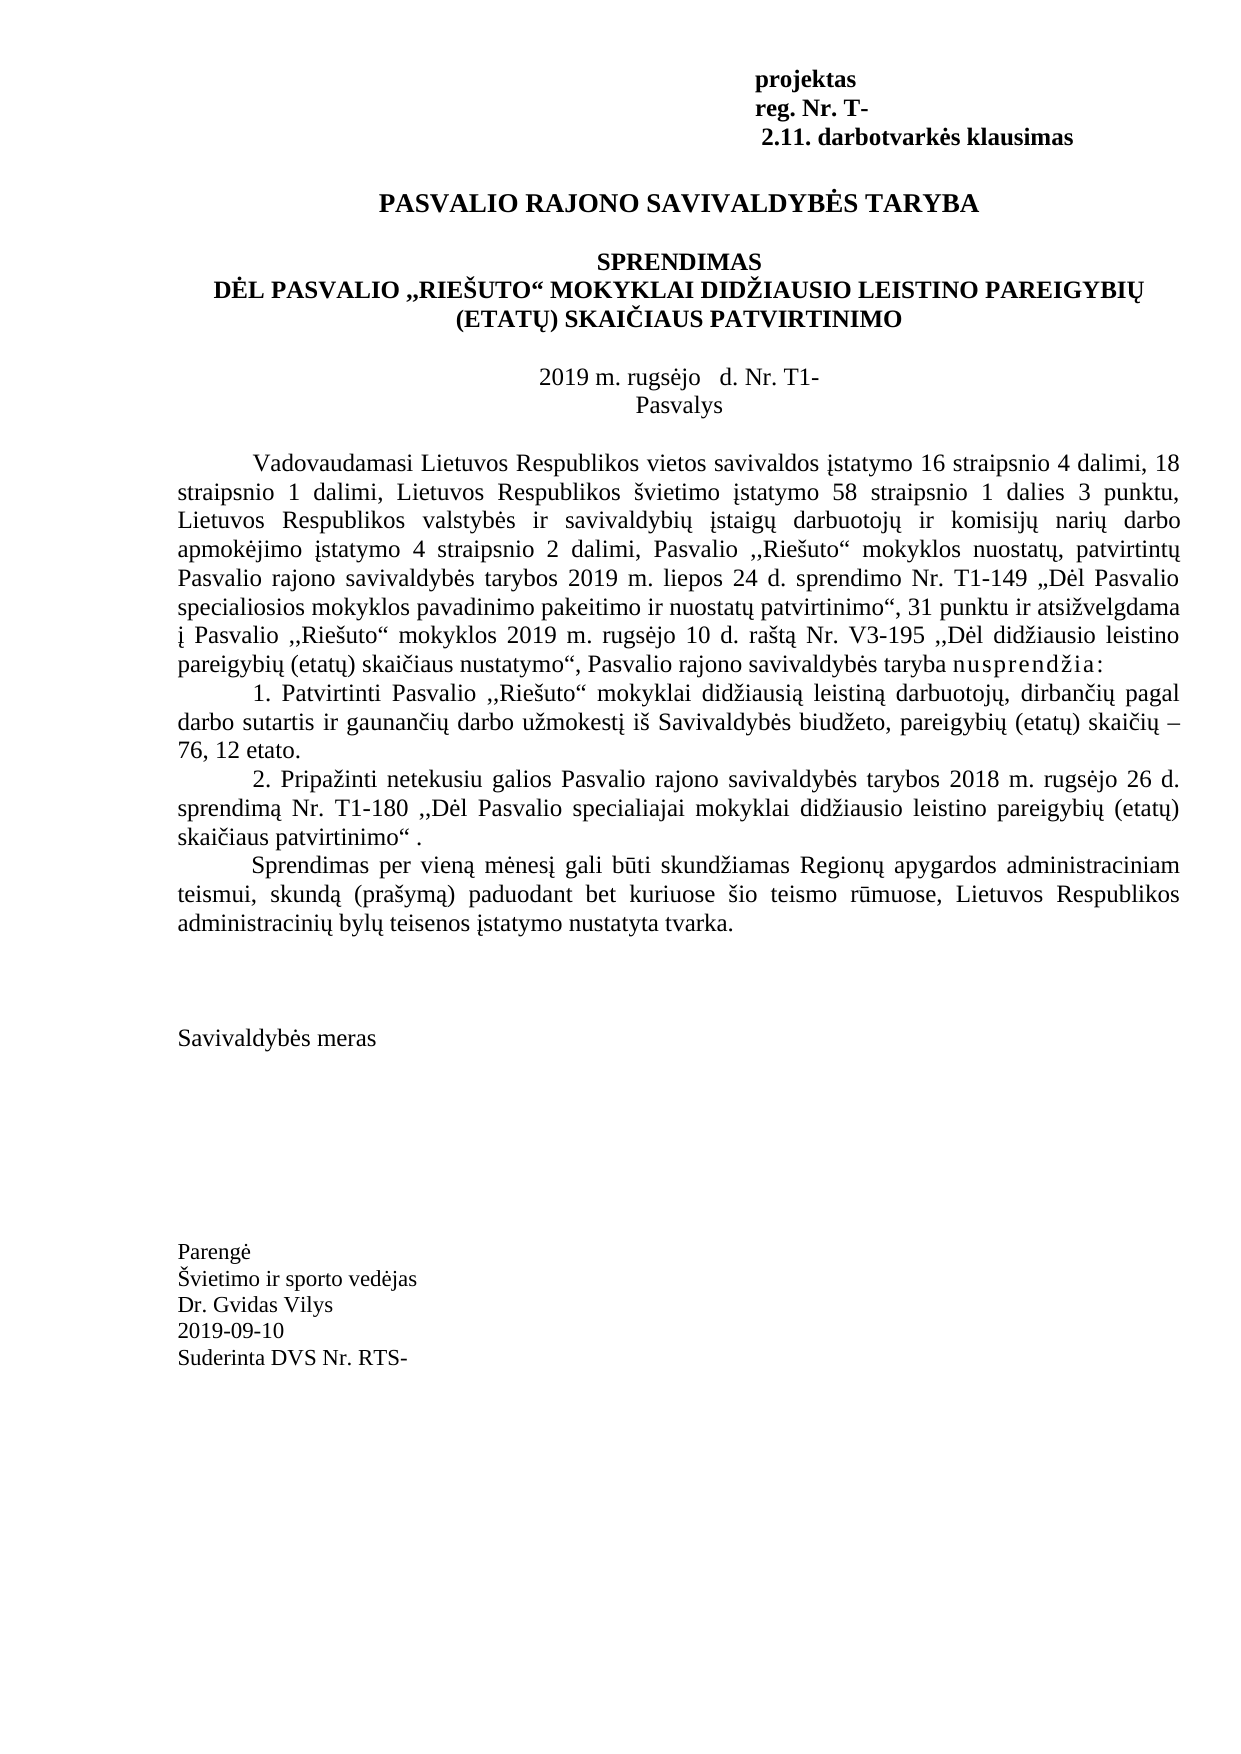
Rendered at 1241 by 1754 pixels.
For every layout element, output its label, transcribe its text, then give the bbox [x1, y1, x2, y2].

text Sprendimas per vieną mėnesį gali būti skundžiamas Regionų apygardos administraciniam teismui, skundą (prašymą) paduodant bet kuriuose šio teismo rūmuose, Lietuvos Respublikos administracinių bylų teisenos įstatymo nustatyta tvarka. [177, 850, 1181, 937]
text Pasvalys [177, 390, 1181, 419]
text Dėl pasvalio ,,RIEŠUTO“ MOKYKLAI didžiausio leistino pareigybių (etatų) skaičiaus patvirtinimo [177, 275, 1181, 333]
text Savivaldybės meras [177, 1023, 1181, 1052]
text Vadovaudamasi Lietuvos Respublikos vietos savivaldos įstatymo 16 straipsnio 4 dalimi, 18 straipsnio 1 dalimi, Lietuvos Respublikos švietimo įstatymo 58 straipsnio 1 dalies 3 punktu, Lietuvos Respublikos valstybės ir savivaldybių įstaigų darbuotojų ir komisijų narių darbo apmokėjimo įstatymo 4 straipsnio 2 dalimi, Pasvalio ,,Riešuto“ mokyklos nuostatų, patvirtintų Pasvalio rajono savivaldybės tarybos 2019 m. liepos 24 d. sprendimo Nr. T1-149 „Dėl Pasvalio specialiosios mokyklos pavadinimo pakeitimo ir nuostatų patvirtinimo“, 31 punktu ir atsižvelgdama į Pasvalio ,,Riešuto“ mokyklos 2019 m. rugsėjo 10 d. raštą Nr. V3-195 ,,Dėl didžiausio leistino pareigybių (etatų) skaičiaus nustatymo“, Pasvalio rajono savivaldybės taryba nusprendžia: [177, 448, 1181, 678]
text Parengė [177, 1238, 1181, 1265]
text 2. Pripažinti netekusiu galios Pasvalio rajono savivaldybės tarybos 2018 m. rugsėjo 26 d. sprendimą Nr. T1-180 ,,Dėl Pasvalio specialiajai mokyklai didžiausio leistino pareigybių (etatų) skaičiaus patvirtinimo“ . [177, 764, 1181, 850]
text Suderinta DVS Nr. RTS- [177, 1344, 1181, 1370]
text 2019-09-10 [177, 1317, 1181, 1344]
text 1. Patvirtinti Pasvalio ,,Riešuto“ mokyklai didžiausią leistiną darbuotojų, dirbančių pagal darbo sutartis ir gaunančių darbo užmokestį iš Savivaldybės biudžeto, pareigybių (etatų) skaičių – 76, 12 etato. [177, 678, 1181, 764]
text Sprendimas [177, 247, 1181, 275]
text Pasvalio rajono savivaldybės taryba [177, 187, 1181, 218]
text Švietimo ir sporto vedėjas [177, 1265, 1181, 1291]
text 2019 m. rugsėjo d. Nr. T1- [177, 362, 1181, 390]
text Dr. Gvidas Vilys [177, 1291, 1181, 1317]
